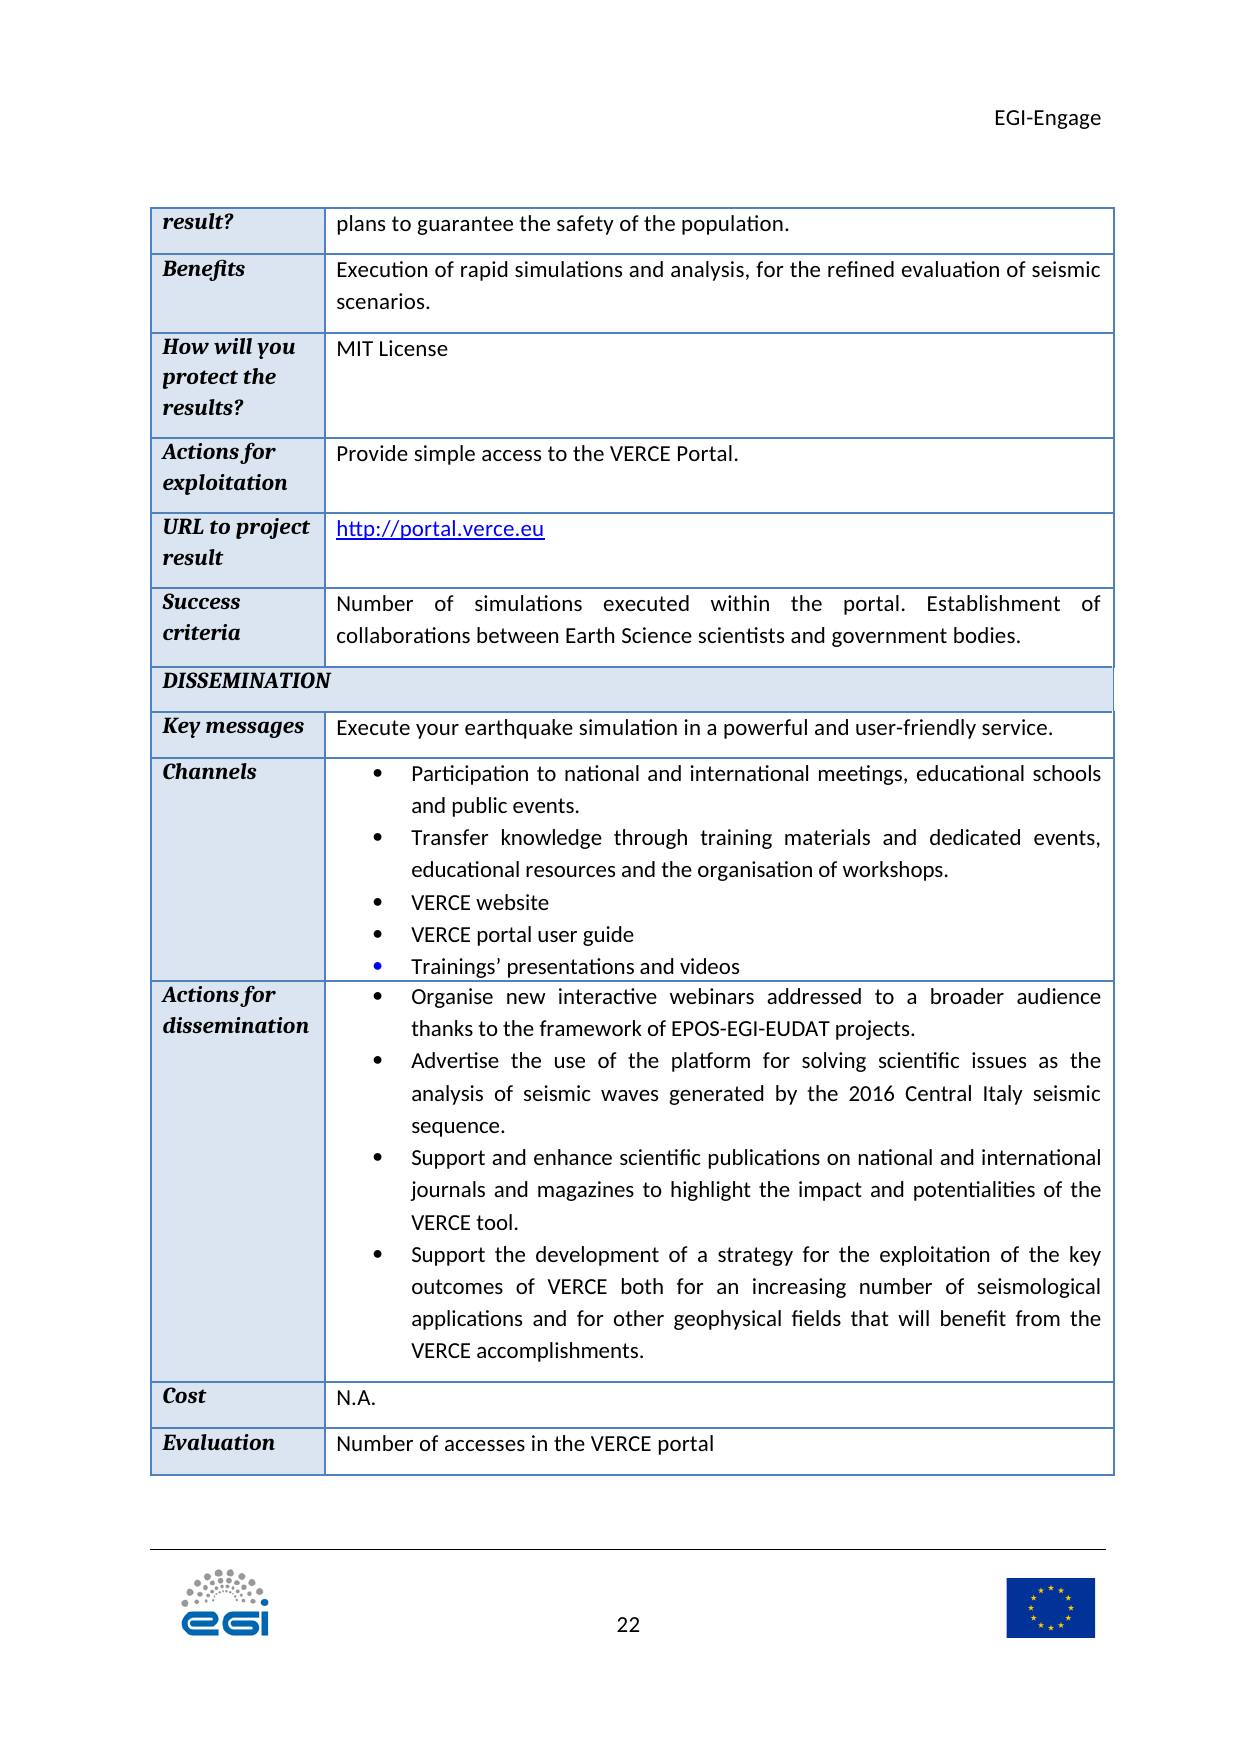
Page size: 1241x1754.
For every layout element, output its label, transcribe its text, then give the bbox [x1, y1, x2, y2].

table_cell Organise new interactive webinars addressed to a broader audience thanks to the framework of EPOS-EGI-EUDAT projects. Advertise the use of the platform for solving scientific issues as the analysis of seismic waves generated by the 2016 Central Italy seismic sequence. Support and enhance scientific publications on national and international journals and magazines to highlight the impact and potentialities of the VERCE tool. Support the development of a strategy for the exploitation of the key outcomes of VERCE both for an increasing number of seismological applications and for other geophysical fields that will benefit from the VERCE accomplishments. [326, 982, 1113, 1381]
table_cell Success criteria [152, 589, 324, 666]
picture [1006, 1578, 1096, 1638]
table_cell Participation to national and international meetings, educational schools and public events. Transfer knowledge through training materials and dedicated events, educational resources and the organisation of workshops. VERCE website http://www.verce.eu VERCE portal user guide http://www.verce.eu/Training/UseVERCE/VERCEPortal-UserGuide-vers1.1.pdf Trainings’ presentations and videos http://www.verce.eu/Training/UseVERCE.php [326, 759, 1113, 980]
table_cell MIT License [326, 334, 1113, 437]
table_cell Actions for dissemination [152, 982, 324, 1381]
table_cell Provide simple access to the VERCE Portal. [326, 439, 1113, 512]
table_cell Execution of rapid simulations and analysis, for the refined evaluation of seismic scenarios. [326, 255, 1113, 332]
table_cell Actions for exploitation [152, 439, 324, 512]
table_cell Evaluation [152, 1429, 324, 1474]
table_cell URL to project result [152, 514, 324, 587]
table_cell Number of simulations executed within the portal. Establishment of collaborations between Earth Science scientists and government bodies. [326, 589, 1113, 666]
table_cell http://portal.verce.eu [326, 514, 1113, 587]
table_cell How the target groups will use the result? [152, 209, 324, 253]
picture [161, 1567, 287, 1638]
table_cell Key messages [152, 713, 324, 757]
table_cell Cost [152, 1383, 324, 1427]
table_cell Channels [152, 759, 324, 980]
table_cell Number of accesses in the VERCE portal [326, 1429, 1113, 1474]
table_cell Benefits [152, 255, 324, 332]
table_cell Execute your earthquake simulation in a powerful and user-friendly service. [326, 711, 1113, 757]
table_cell N.A. [326, 1383, 1113, 1427]
table_cell DISSEMINATION [152, 666, 1113, 711]
table_cell How will you protect the results? [152, 334, 324, 437]
